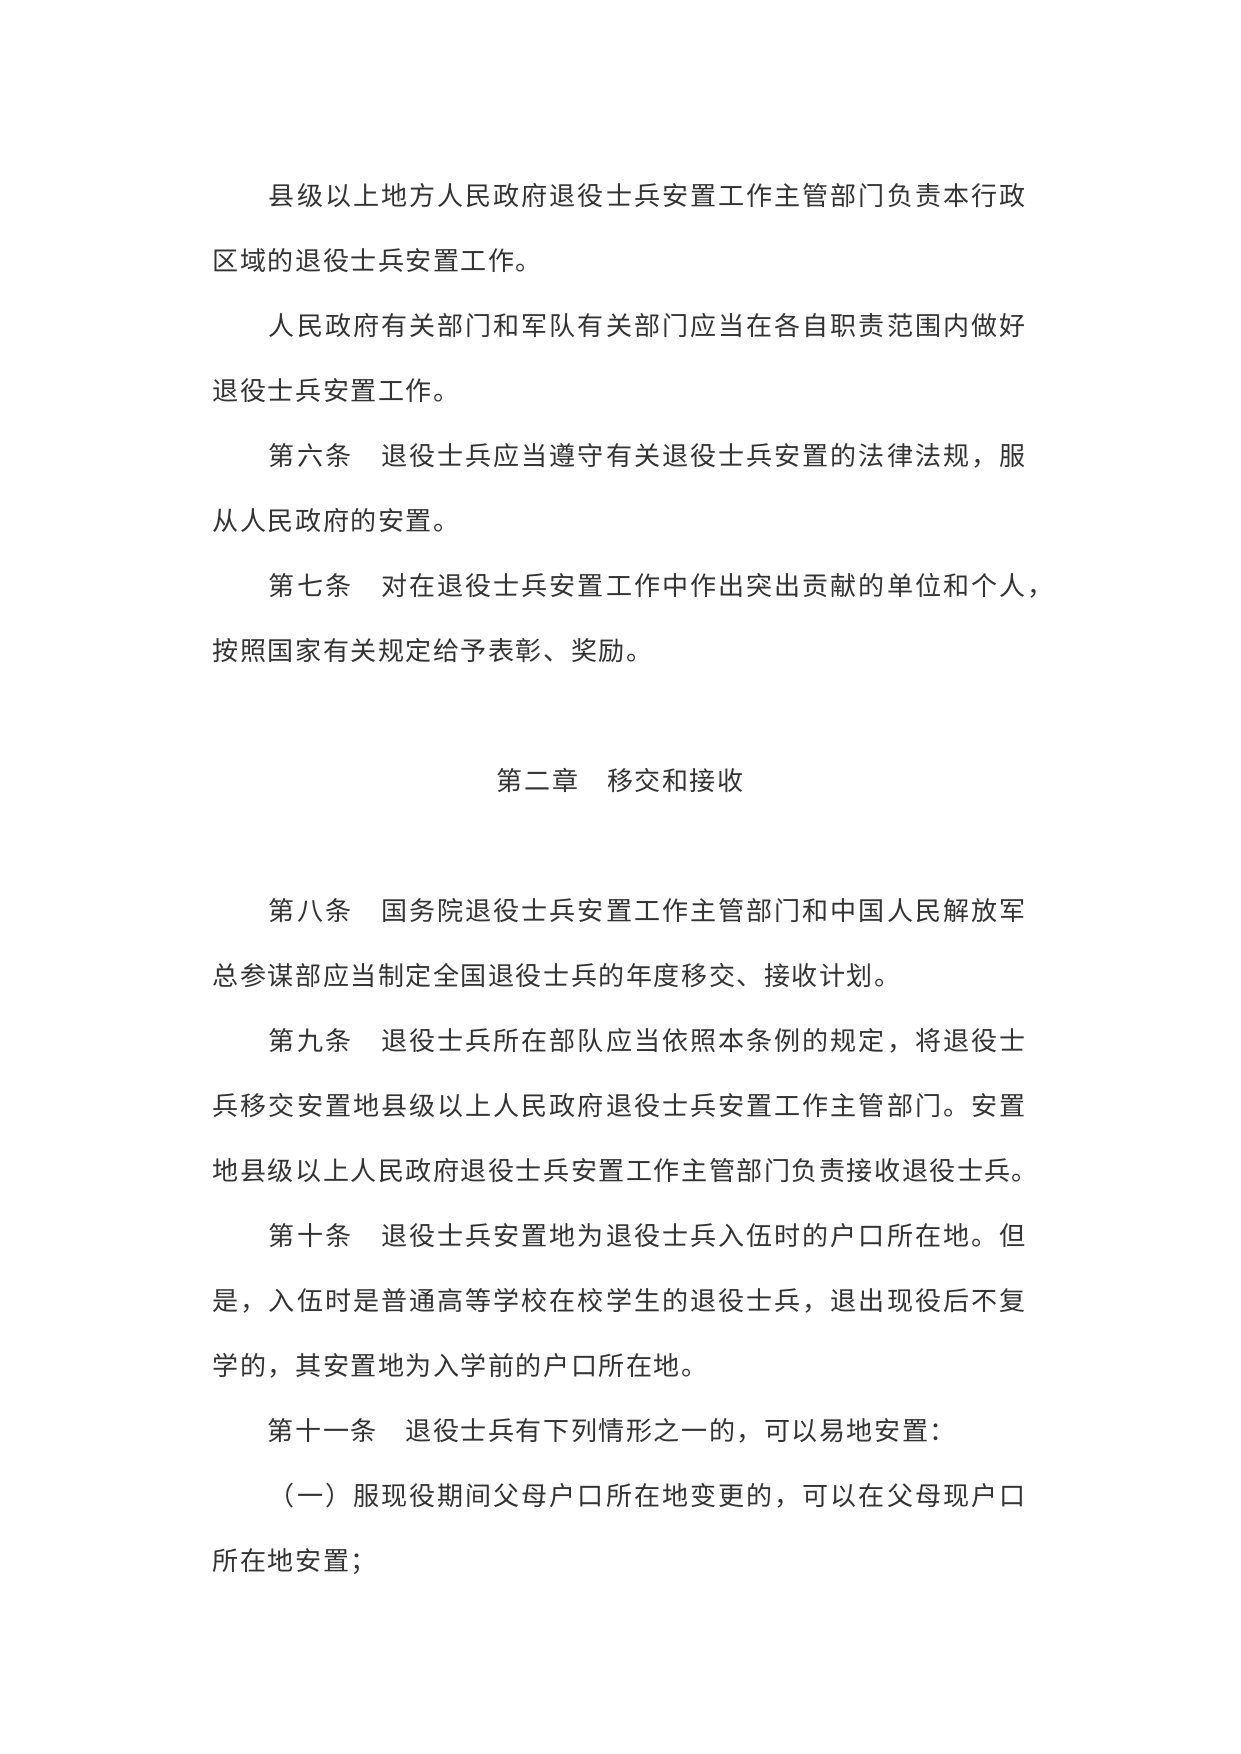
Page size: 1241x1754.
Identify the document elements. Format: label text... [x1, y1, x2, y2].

text 人民政府有关部门和军队有关部门应当在各自职责范围内做好退役士兵安置工作。 [212, 292, 1028, 422]
text 县级以上地方人民政府退役士兵安置工作主管部门负责本行政区域的退役士兵安置工作。 [212, 162, 1028, 292]
text （一）服现役期间父母户口所在地变更的，可以在父母现户口所在地安置； [212, 1462, 1028, 1592]
text 第八条 国务院退役士兵安置工作主管部门和中国人民解放军总参谋部应当制定全国退役士兵的年度移交、接收计划。 [212, 877, 1028, 1007]
text 第二章 移交和接收 [212, 747, 1028, 812]
text 第十一条 退役士兵有下列情形之一的，可以易地安置： [212, 1397, 1028, 1462]
text 第十条 退役士兵安置地为退役士兵入伍时的户口所在地。但是，入伍时是普通高等学校在校学生的退役士兵，退出现役后不复学的，其安置地为入学前的户口所在地。 [212, 1202, 1028, 1397]
text 第九条 退役士兵所在部队应当依照本条例的规定，将退役士兵移交安置地县级以上人民政府退役士兵安置工作主管部门。安置地县级以上人民政府退役士兵安置工作主管部门负责接收退役士兵。 [212, 1007, 1028, 1202]
text 第六条 退役士兵应当遵守有关退役士兵安置的法律法规，服从人民政府的安置。 [212, 422, 1028, 552]
text 第七条 对在退役士兵安置工作中作出突出贡献的单位和个人，按照国家有关规定给予表彰、奖励。 [212, 552, 1028, 682]
